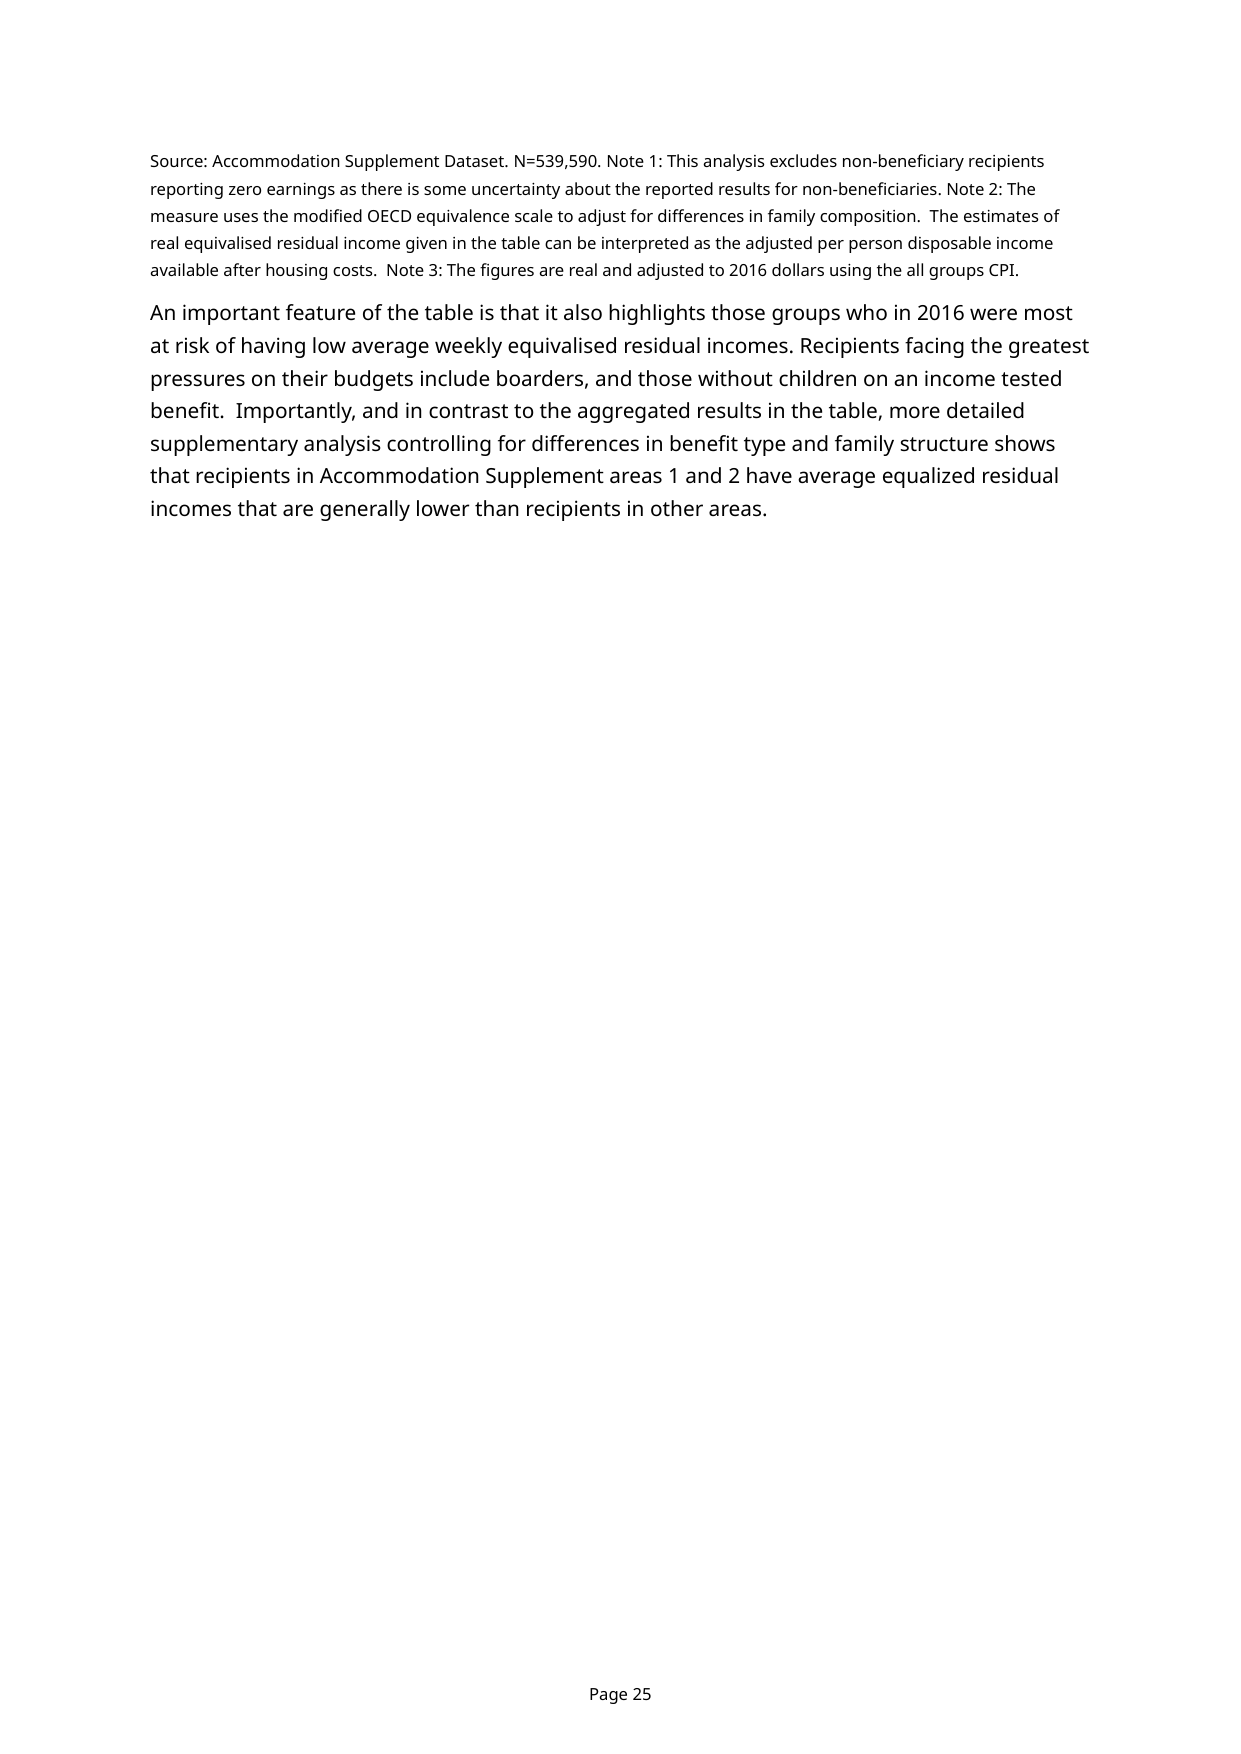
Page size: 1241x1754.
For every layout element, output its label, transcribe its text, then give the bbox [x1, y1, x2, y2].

text Source: Accommodation Supplement Dataset. N=539,590. Note 1: This analysis excludes non-beneficiary recipients reporting zero earnings as there is some uncertainty about the reported results for non-beneficiaries. Note 2: The measure uses the modified OECD equivalence scale to adjust for differences in family composition. The estimates of real equivalised residual income given in the table can be interpreted as the adjusted per person disposable income available after housing costs. Note 3: The figures are real and adjusted to 2016 dollars using the all groups CPI. [150, 150, 1090, 281]
text An important feature of the table is that it also highlights those groups who in 2016 were most at risk of having low average weekly equivalised residual incomes. Recipients facing the greatest pressures on their budgets include boarders, and those without children on an income tested benefit. Importantly, and in contrast to the aggregated results in the table, more detailed supplementary analysis controlling for differences in benefit type and family structure shows that recipients in Accommodation Supplement areas 1 and 2 have average equalized residual incomes that are generally lower than recipients in other areas. [150, 298, 1090, 522]
